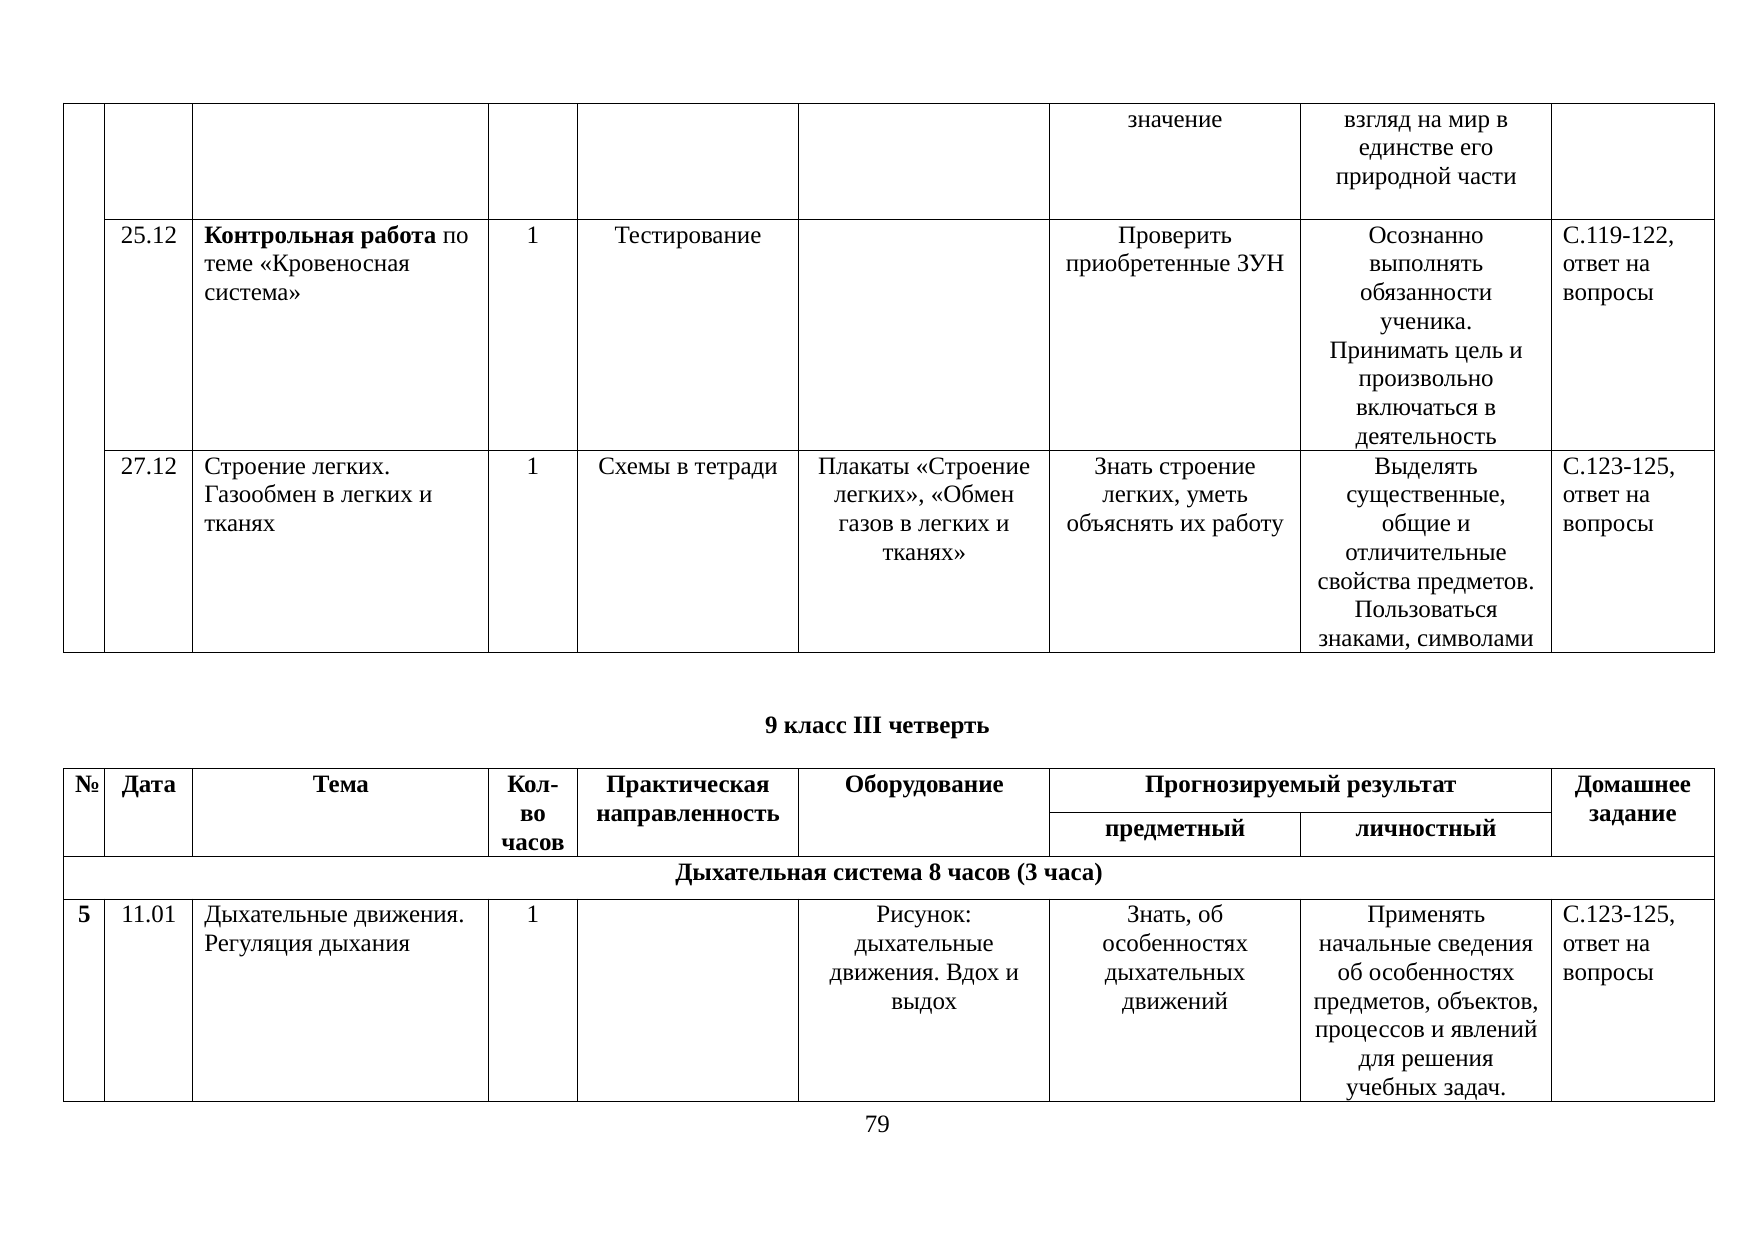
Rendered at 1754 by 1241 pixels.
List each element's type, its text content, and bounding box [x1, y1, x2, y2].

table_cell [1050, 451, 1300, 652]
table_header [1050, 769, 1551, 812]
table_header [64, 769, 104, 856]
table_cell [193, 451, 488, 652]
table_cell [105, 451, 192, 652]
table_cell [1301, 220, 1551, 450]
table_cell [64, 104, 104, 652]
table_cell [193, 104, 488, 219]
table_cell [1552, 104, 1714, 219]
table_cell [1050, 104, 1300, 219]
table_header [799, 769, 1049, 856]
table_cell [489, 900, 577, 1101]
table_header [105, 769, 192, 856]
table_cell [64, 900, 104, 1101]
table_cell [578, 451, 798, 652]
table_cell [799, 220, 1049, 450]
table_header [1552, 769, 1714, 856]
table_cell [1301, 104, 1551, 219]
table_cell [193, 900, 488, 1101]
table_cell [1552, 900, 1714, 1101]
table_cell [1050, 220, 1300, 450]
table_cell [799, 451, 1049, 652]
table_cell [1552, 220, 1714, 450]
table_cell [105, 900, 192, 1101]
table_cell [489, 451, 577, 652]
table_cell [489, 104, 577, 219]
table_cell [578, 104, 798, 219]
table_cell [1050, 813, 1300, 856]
text 9 класс III четверть [75, 711, 1679, 739]
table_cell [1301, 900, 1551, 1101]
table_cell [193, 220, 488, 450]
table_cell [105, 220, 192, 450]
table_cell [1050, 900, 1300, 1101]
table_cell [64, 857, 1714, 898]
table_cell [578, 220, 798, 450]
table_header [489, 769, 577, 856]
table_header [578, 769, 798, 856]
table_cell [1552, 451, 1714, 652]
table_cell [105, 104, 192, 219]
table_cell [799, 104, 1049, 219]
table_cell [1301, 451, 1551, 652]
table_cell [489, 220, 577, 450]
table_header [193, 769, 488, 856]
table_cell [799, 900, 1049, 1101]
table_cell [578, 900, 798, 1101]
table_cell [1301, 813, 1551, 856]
